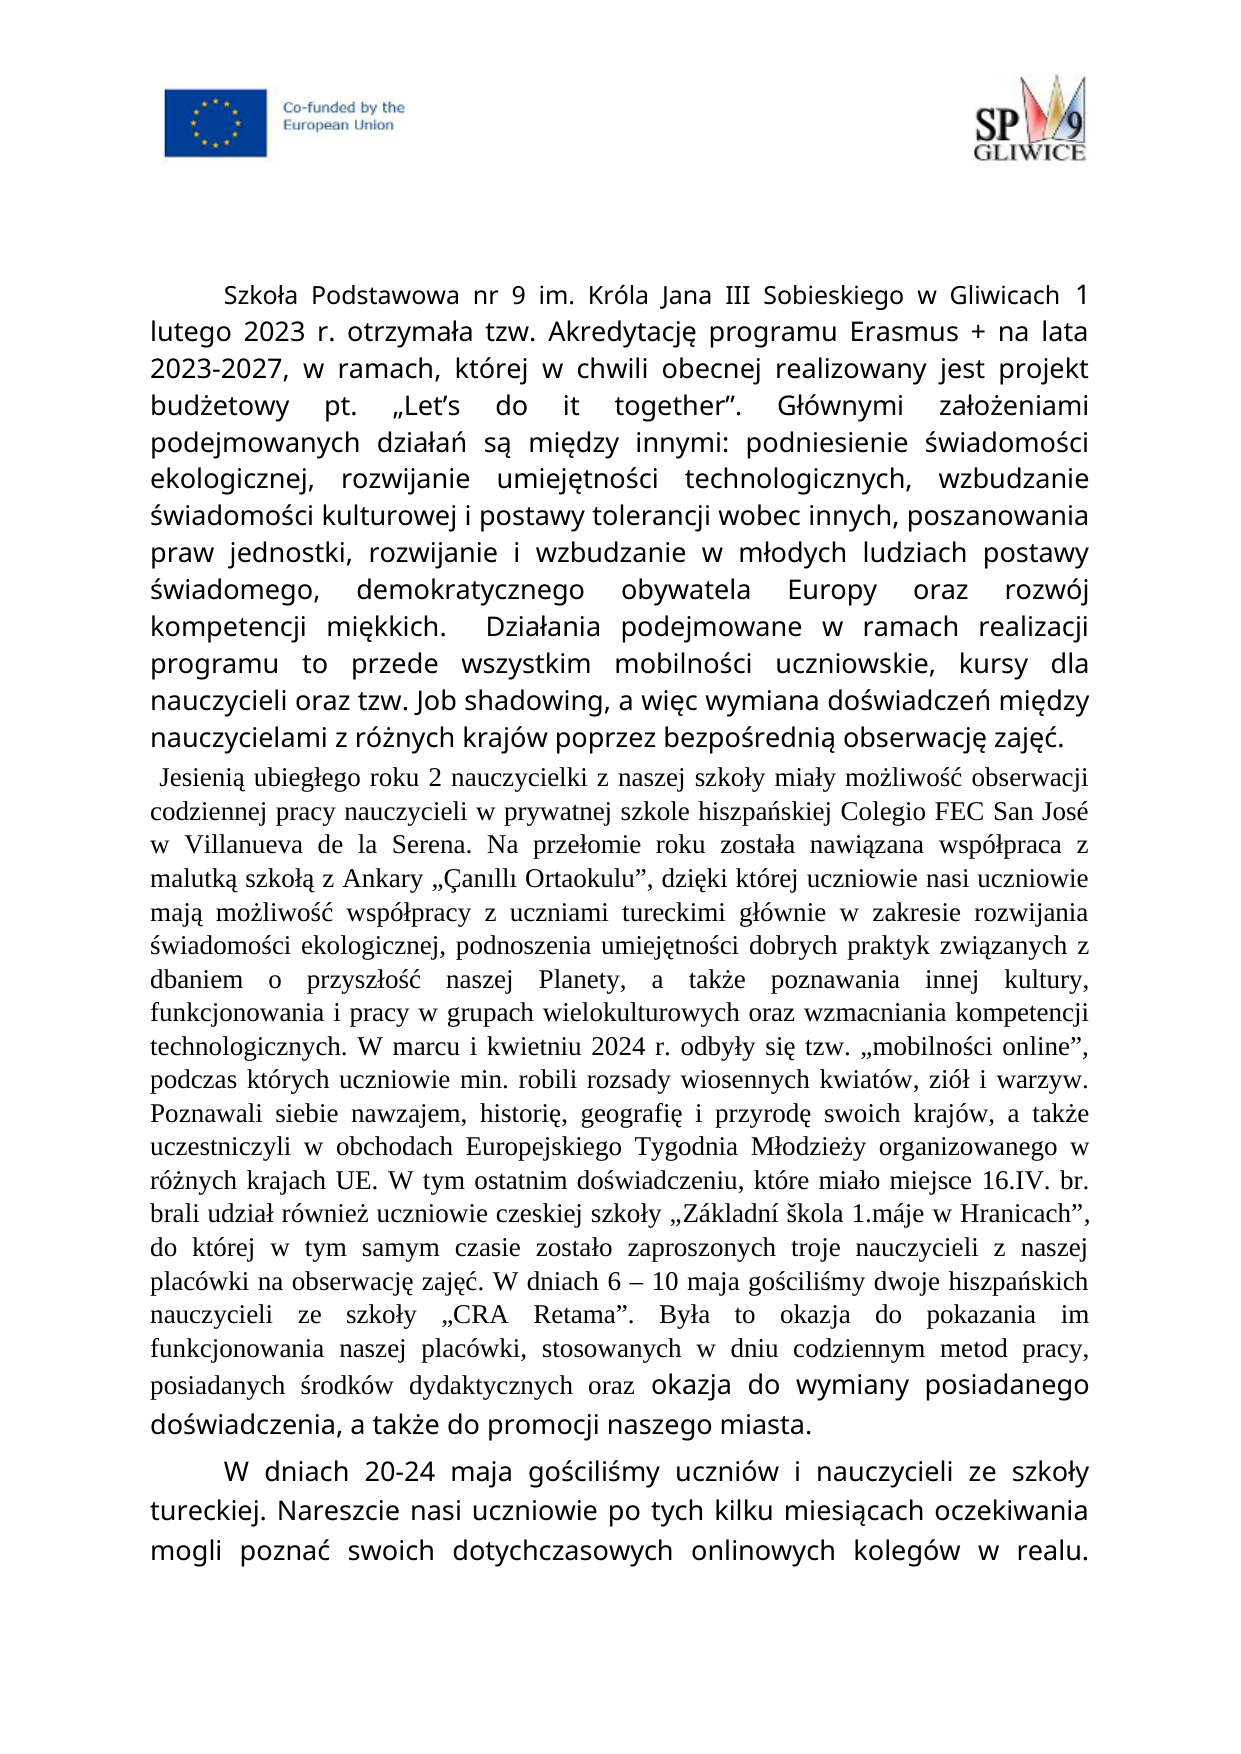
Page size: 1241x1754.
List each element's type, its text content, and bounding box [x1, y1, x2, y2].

picture [161, 73, 438, 168]
text Jesienią ubiegłego roku 2 nauczycielki z naszej szkoły miały możliwość obserwacji codziennej pracy nauczycieli w prywatnej szkole hiszpańskiej Colegio FEC San José w Villanueva de la Serena. Na przełomie roku została nawiązana współpraca z malutką szkołą z Ankary „Çanıllı Ortaokulu”, dzięki której uczniowie nasi uczniowie mają możliwość współpracy z uczniami tureckimi głównie w zakresie rozwijania świadomości ekologicznej, podnoszenia umiejętności dobrych praktyk związanych z dbaniem o przyszłość naszej Planety, a także poznawania innej kultury, funkcjonowania i pracy w grupach wielokulturowych oraz wzmacniania kompetencji technologicznych. W marcu i kwietniu 2024 r. odbyły się tzw. „mobilności online”, podczas których uczniowie min. robili rozsady wiosennych kwiatów, ziół i warzyw. Poznawali siebie nawzajem, historię, geografię i przyrodę swoich krajów, a także uczestniczyli w obchodach Europejskiego Tygodnia Młodzieży organizowanego w różnych krajach UE. W tym ostatnim doświadczeniu, które miało miejsce 16.IV. br. brali udział również uczniowie czeskiej szkoły „Základní škola 1.máje w Hranicach”, do której w tym samym czasie zostało zaproszonych troje nauczycieli z naszej placówki na obserwację zajęć. W dniach 6 – 10 maja gościliśmy dwoje hiszpańskich nauczycieli ze szkoły „CRA Retama”. Była to okazja do pokazania im funkcjonowania naszej placówki, stosowanych w dniu codziennym metod pracy, posiadanych środków dydaktycznych oraz okazja do wymiany posiadanego doświadczenia, a także do promocji naszego miasta. [150, 762, 1090, 1442]
picture [974, 73, 1089, 166]
text Szkoła Podstawowa nr 9 im. Króla Jana III Sobieskiego w Gliwicach 1 lutego 2023 r. otrzymała tzw. Akredytację programu Erasmus + na lata 2023-2027, w ramach, której w chwili obecnej realizowany jest projekt budżetowy pt. „Let’s do it together”. Głównymi założeniami podejmowanych działań są między innymi: podniesienie świadomości ekologicznej, rozwijanie umiejętności technologicznych, wzbudzanie świadomości kulturowej i postawy tolerancji wobec innych, poszanowania praw jednostki, rozwijanie i wzbudzanie w młodych ludziach postawy świadomego, demokratycznego obywatela Europy oraz rozwój kompetencji miękkich. Działania podejmowane w ramach realizacji programu to przede wszystkim mobilności uczniowskie, kursy dla nauczycieli oraz tzw. Job shadowing, a więc wymiana doświadczeń między nauczycielami z różnych krajów poprzez bezpośrednią obserwację zajęć. [150, 276, 1090, 755]
